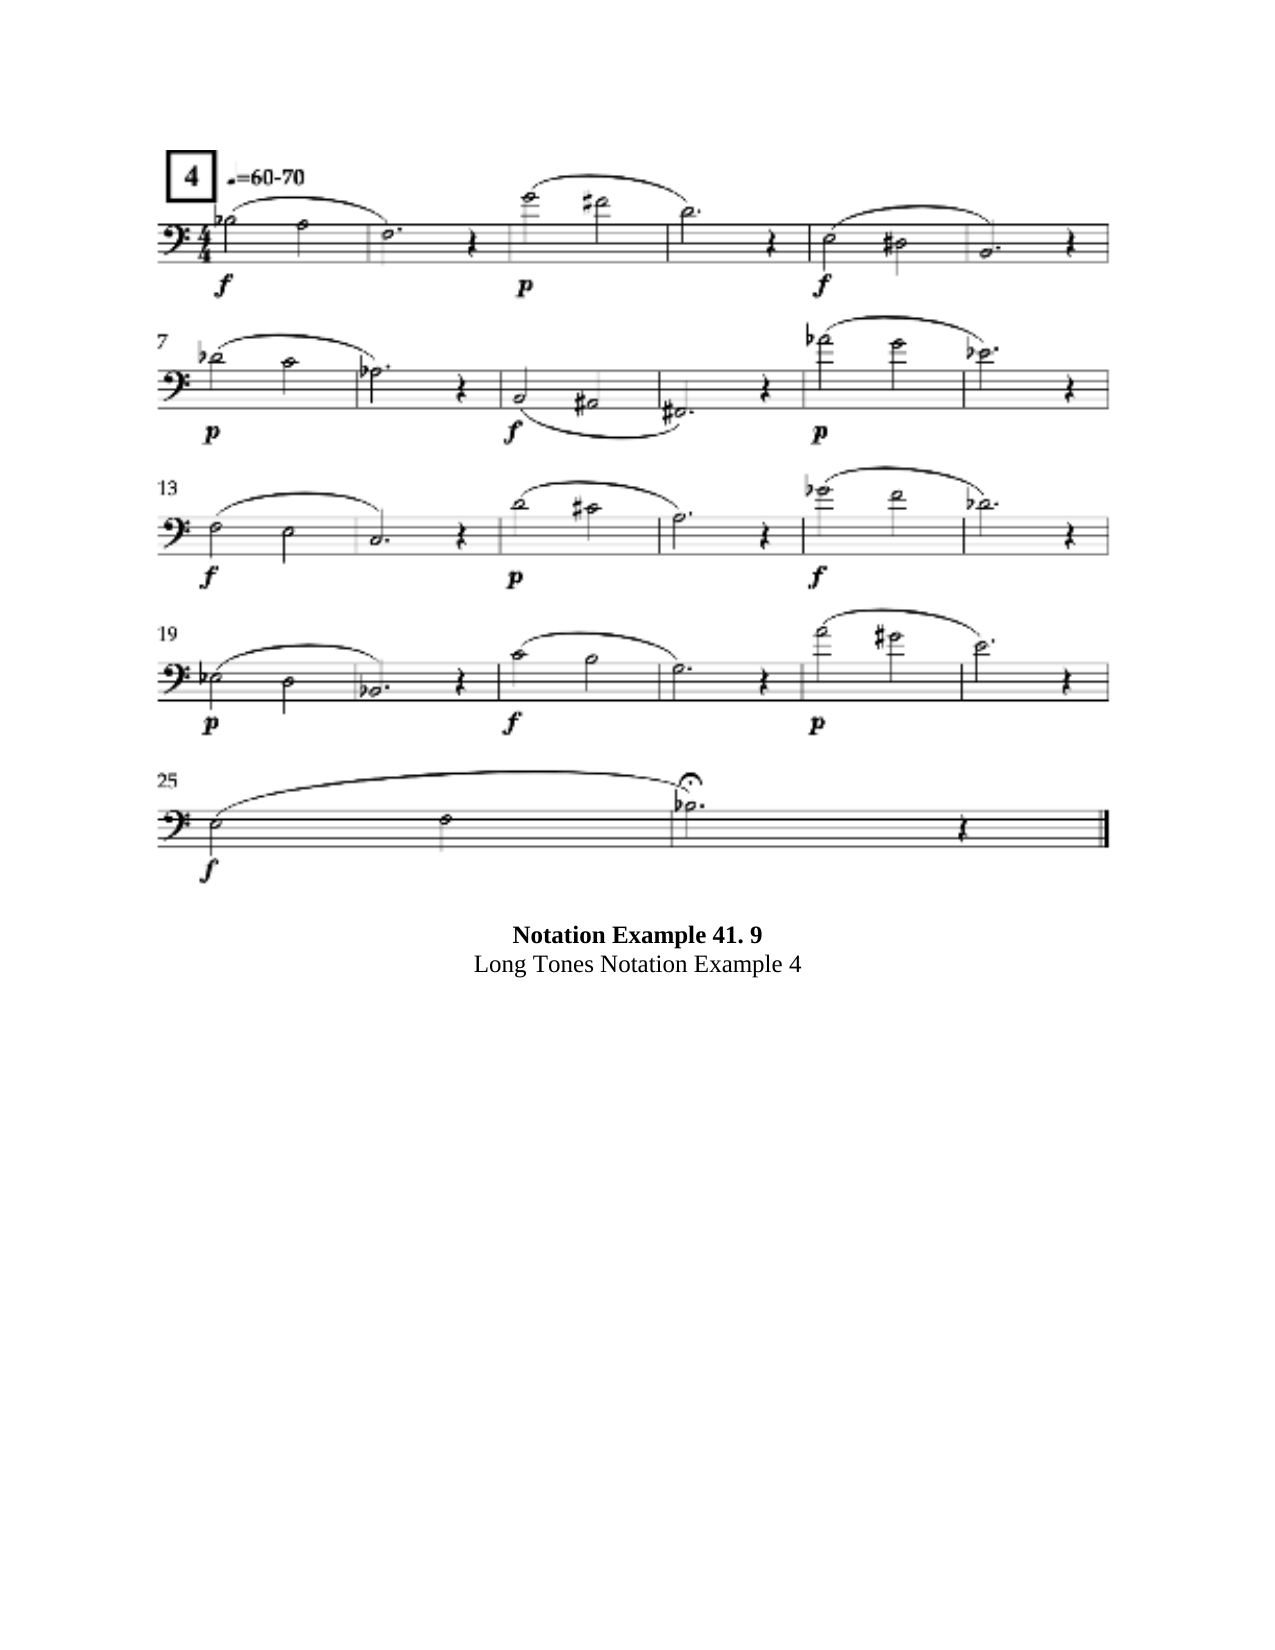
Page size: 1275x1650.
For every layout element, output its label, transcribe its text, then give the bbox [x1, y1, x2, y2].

text Notation Example 41. 9 [150, 920, 1125, 949]
picture [150, 150, 1125, 892]
text Long Tones Notation Example 4 [150, 949, 1125, 978]
